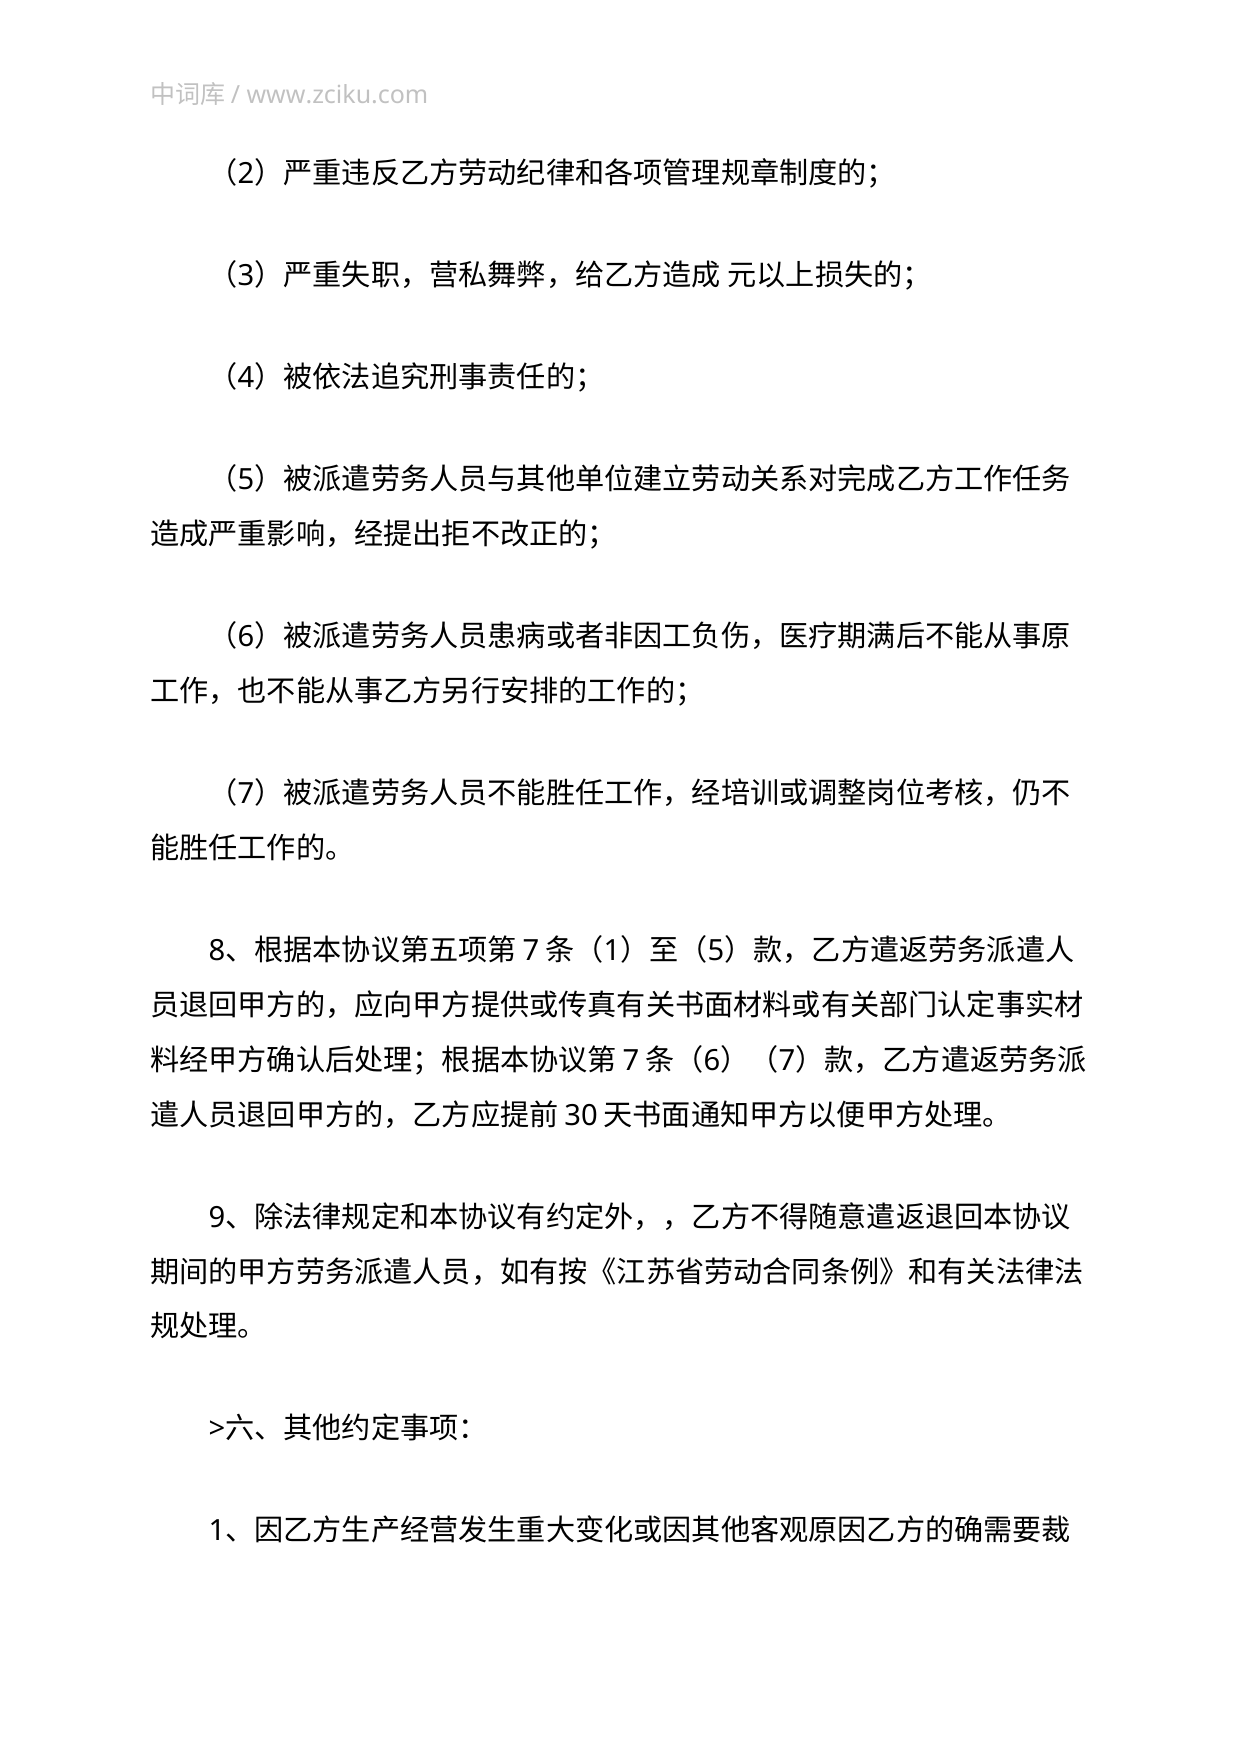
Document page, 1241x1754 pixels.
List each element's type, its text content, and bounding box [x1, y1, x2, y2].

text 8、根据本协议第五项第7条（1）至（5）款，乙方遣返劳务派遣人员退回甲方的，应向甲方提供或传真有关书面材料或有关部门认定事实材料经甲方确认后处理；根据本协议第7条（6）（7）款，乙方遣返劳务派遣人员退回甲方的，乙方应提前30天书面通知甲方以便甲方处理。 [150, 926, 1090, 1133]
text （2）严重违反乙方劳动纪律和各项管理规章制度的； [150, 150, 1090, 192]
text （5）被派遣劳务人员与其他单位建立劳动关系对完成乙方工作任务造成严重影响，经提出拒不改正的； [150, 456, 1090, 553]
text （7）被派遣劳务人员不能胜任工作，经培训或调整岗位考核，仍不能胜任工作的。 [150, 769, 1090, 867]
text 9、除法律规定和本协议有约定外，，乙方不得随意遣返退回本协议期间的甲方劳务派遣人员，如有按《江苏省劳动合同条例》和有关法律法规处理。 [150, 1193, 1090, 1345]
text （3）严重失职，营私舞弊，给乙方造成 元以上损失的； [150, 252, 1090, 294]
text （6）被派遣劳务人员患病或者非因工负伤，医疗期满后不能从事原工作，也不能从事乙方另行安排的工作的； [150, 613, 1090, 710]
text >六、其他约定事项： [150, 1405, 1090, 1447]
text （4）被依法追究刑事责任的； [150, 354, 1090, 396]
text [150, 1507, 1090, 1549]
